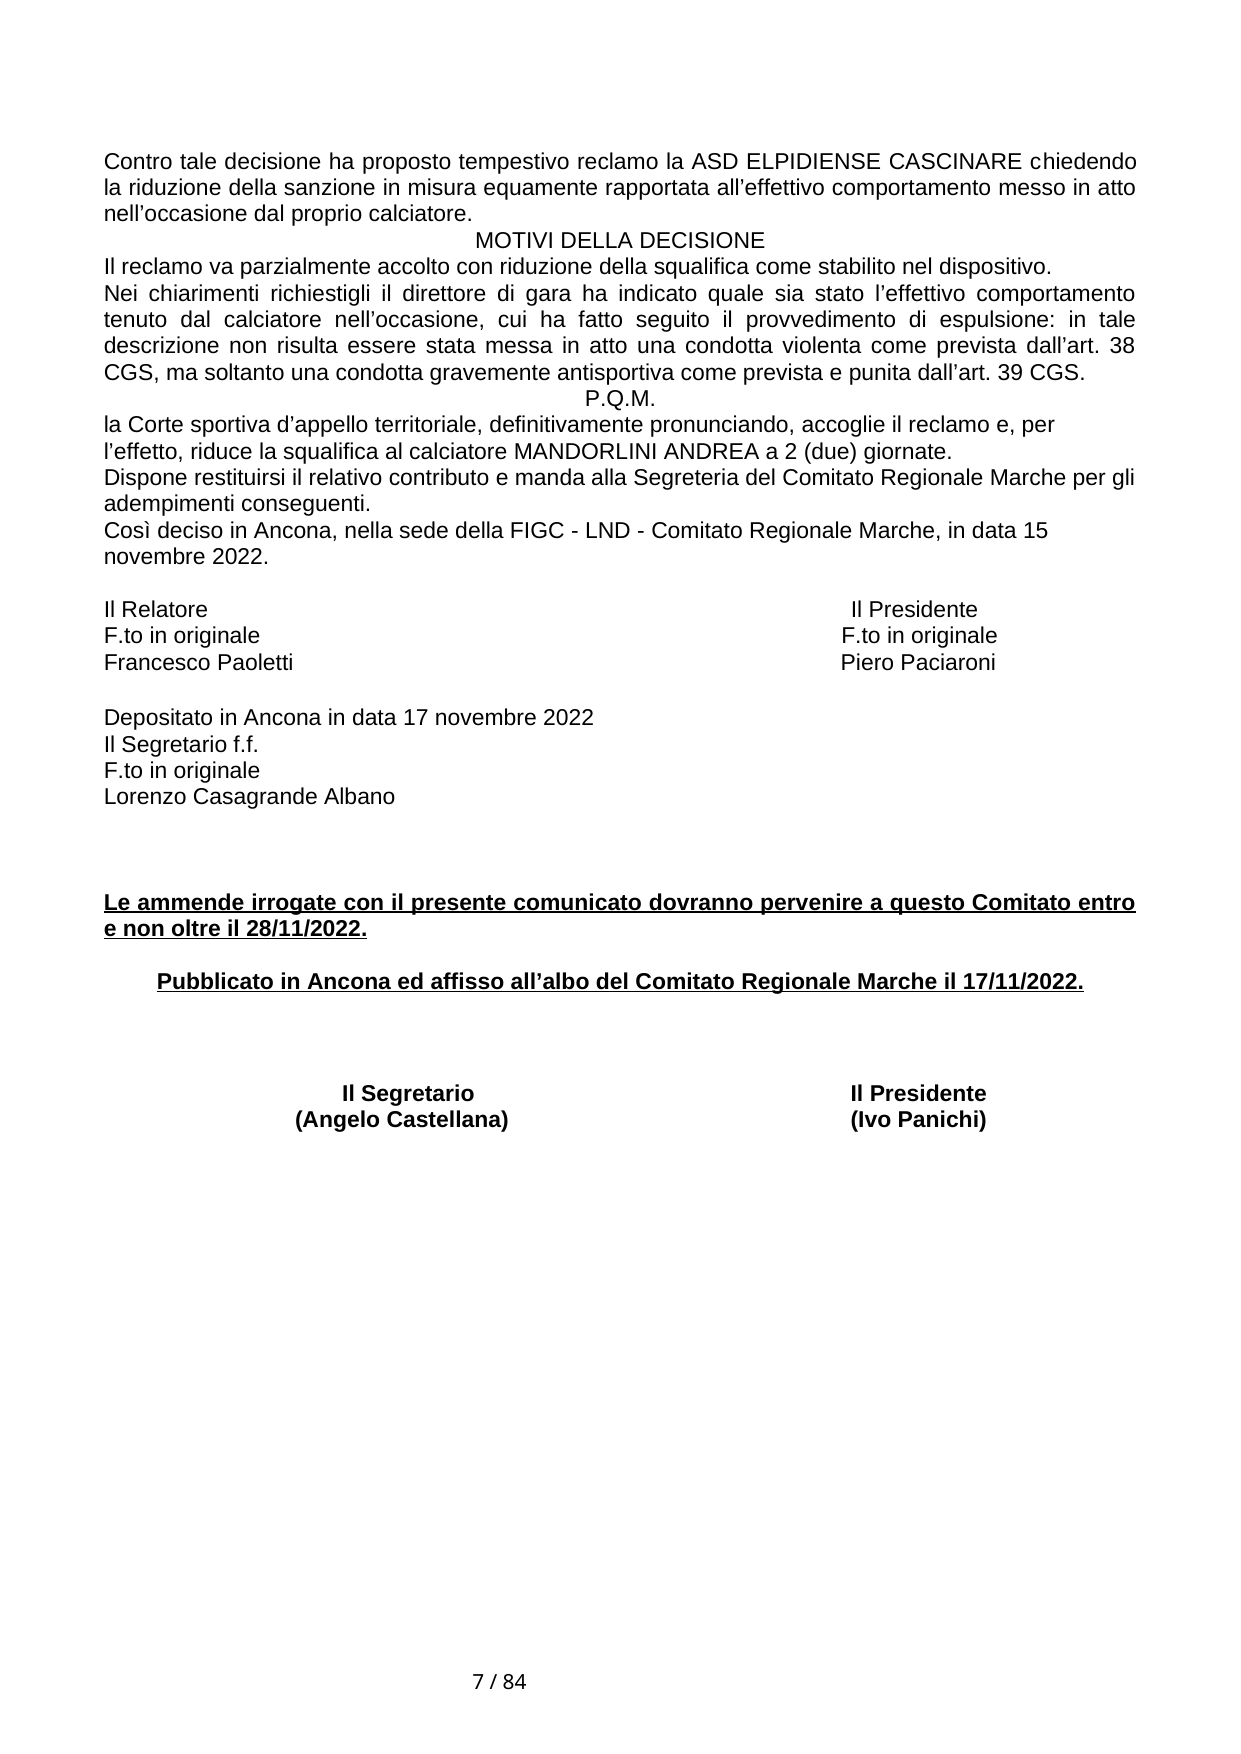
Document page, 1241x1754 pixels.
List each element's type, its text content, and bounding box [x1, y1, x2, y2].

text Le ammende irrogate con il presente comunicato dovranno pervenire a questo Comitato entro e non oltre il 28/11/2022. [103, 889, 1137, 941]
text Nei chiarimenti richiestigli il direttore di gara ha indicato quale sia stato l’effettivo comportamento tenuto dal calciatore nell’occasione, cui ha fatto seguito il provvedimento di espulsione: in tale descrizione non risulta essere stata messa in atto una condotta violenta come prevista dall’art. 38 CGS, ma soltanto una condotta gravemente antisportiva come prevista e punita dall’art. 39 CGS. [103, 279, 1137, 385]
text Pubblicato in Ancona ed affisso all’albo del Comitato Regionale Marche il 17/11/2022. [103, 968, 1137, 994]
text F.to in originale F.to in originale [103, 622, 1137, 648]
text Dispone restituirsi il relativo contributo e manda alla Segreteria del Comitato Regionale Marche per gli adempimenti conseguenti. [103, 464, 1137, 517]
text Contro tale decisione ha proposto tempestivo reclamo la ASD ELPIDIENSE CASCINARE chiedendo la riduzione della sanzione in misura equamente rapportata all’effettivo comportamento messo in atto nell’occasione dal proprio calciatore. [103, 148, 1137, 227]
text Depositato in Ancona in data 17 novembre 2022 [103, 704, 1137, 731]
text P.Q.M. [103, 385, 1137, 411]
text Il reclamo va parzialmente accolto con riduzione della squalifica come stabilito nel dispositivo. [103, 253, 1137, 279]
table_header Il Segretario (Angelo Castellana) [104, 1080, 700, 1132]
text MOTIVI DELLA DECISIONE [103, 227, 1137, 253]
text Lorenzo Casagrande Albano [103, 783, 1137, 810]
text Il Relatore Il Presidente [103, 596, 1137, 622]
text la Corte sportiva d’appello territoriale, definitivamente pronunciando, accoglie il reclamo e, per l’effetto, riduce la squalifica al calciatore MANDORLINI ANDREA a 2 (due) giornate. [103, 411, 1137, 464]
text F.to in originale [103, 757, 1137, 783]
text Francesco Paoletti Piero Paciaroni [103, 648, 1137, 675]
text Così deciso in Ancona, nella sede della FIGC - LND - Comitato Regionale Marche, in data 15 novembre 2022. [103, 517, 1137, 569]
table_header Il Presidente (Ivo Panichi) [700, 1080, 1137, 1132]
text Il Segretario f.f. [103, 731, 1137, 757]
